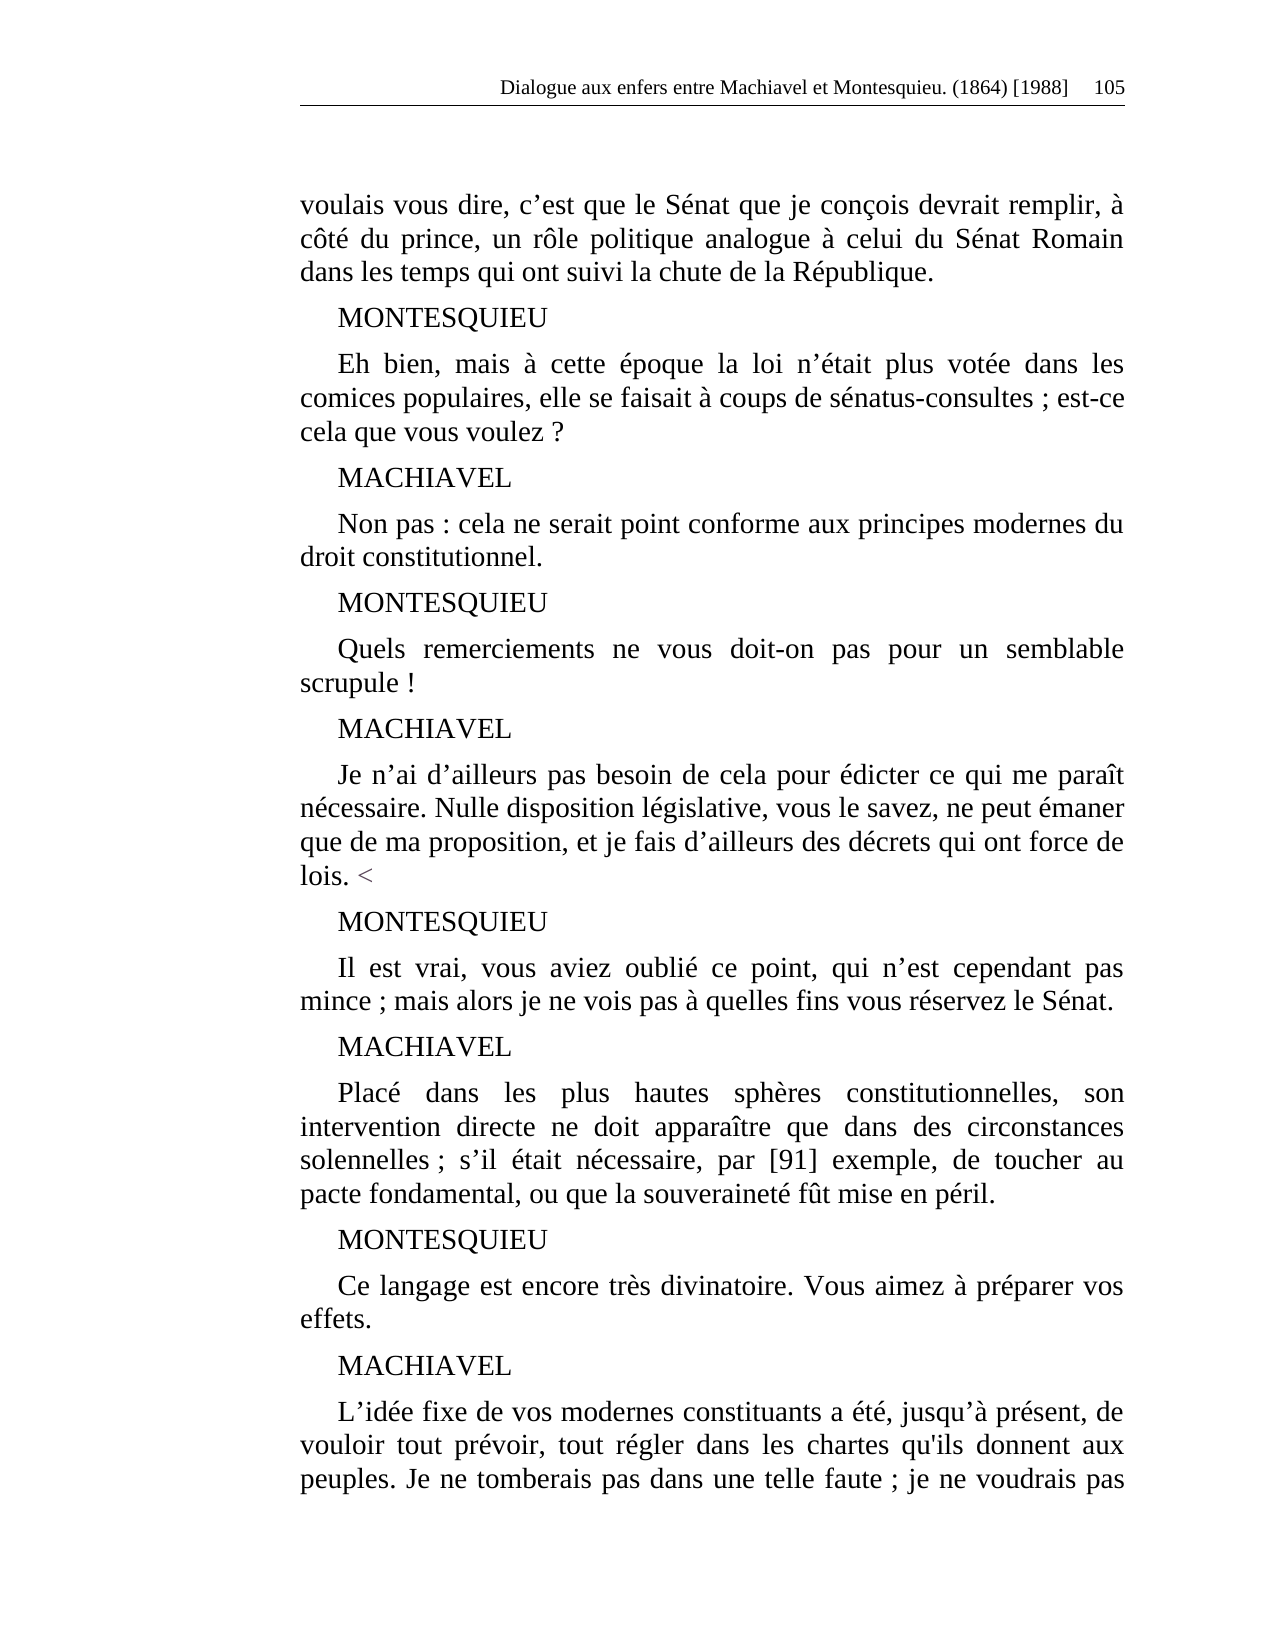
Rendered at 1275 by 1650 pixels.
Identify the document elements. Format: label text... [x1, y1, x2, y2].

text Ce langage est encore très divinatoire. Vous aimez à préparer vos effets. [300, 1268, 1125, 1335]
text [300, 187, 1125, 288]
text MACHIAVEL [300, 711, 1125, 744]
text Quels remerciements ne vous doit-on pas pour un semblable scrupule ! [300, 631, 1125, 698]
text MACHIAVEL [300, 1348, 1125, 1381]
text Non pas : cela ne serait point conforme aux principes modernes du droit constitutionnel. [300, 506, 1125, 573]
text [300, 1394, 1125, 1494]
text MONTESQUIEU [300, 301, 1125, 334]
text Je n’ai d’ailleurs pas besoin de cela pour édicter ce qui me paraît nécessaire. Nulle disposition législative, vous le savez, ne peut émaner que de ma proposition, et je fais d’ailleurs des décrets qui ont force de lois. < [300, 757, 1125, 891]
text Il est vrai, vous aviez oublié ce point, qui n’est cependant pas mince ; mais alors je ne vois pas à quelles fins vous réservez le Sénat. [300, 950, 1125, 1017]
text MONTESQUIEU [300, 1222, 1125, 1256]
text Placé dans les plus hautes sphères constitutionnelles, son intervention directe ne doit apparaître que dans des circonstances solennelles ; s’il était nécessaire, par [91] exemple, de toucher au pacte fondamental, ou que la souveraineté fût mise en péril. [300, 1075, 1125, 1209]
text MONTESQUIEU [300, 585, 1125, 619]
text Eh bien, mais à cette époque la loi n’était plus votée dans les comices populaires, elle se faisait à coups de sénatus-consultes ; est-ce cela que vous voulez ? [300, 347, 1125, 447]
text MONTESQUIEU [300, 904, 1125, 937]
text MACHIAVEL [300, 1029, 1125, 1063]
text MACHIAVEL [300, 460, 1125, 493]
